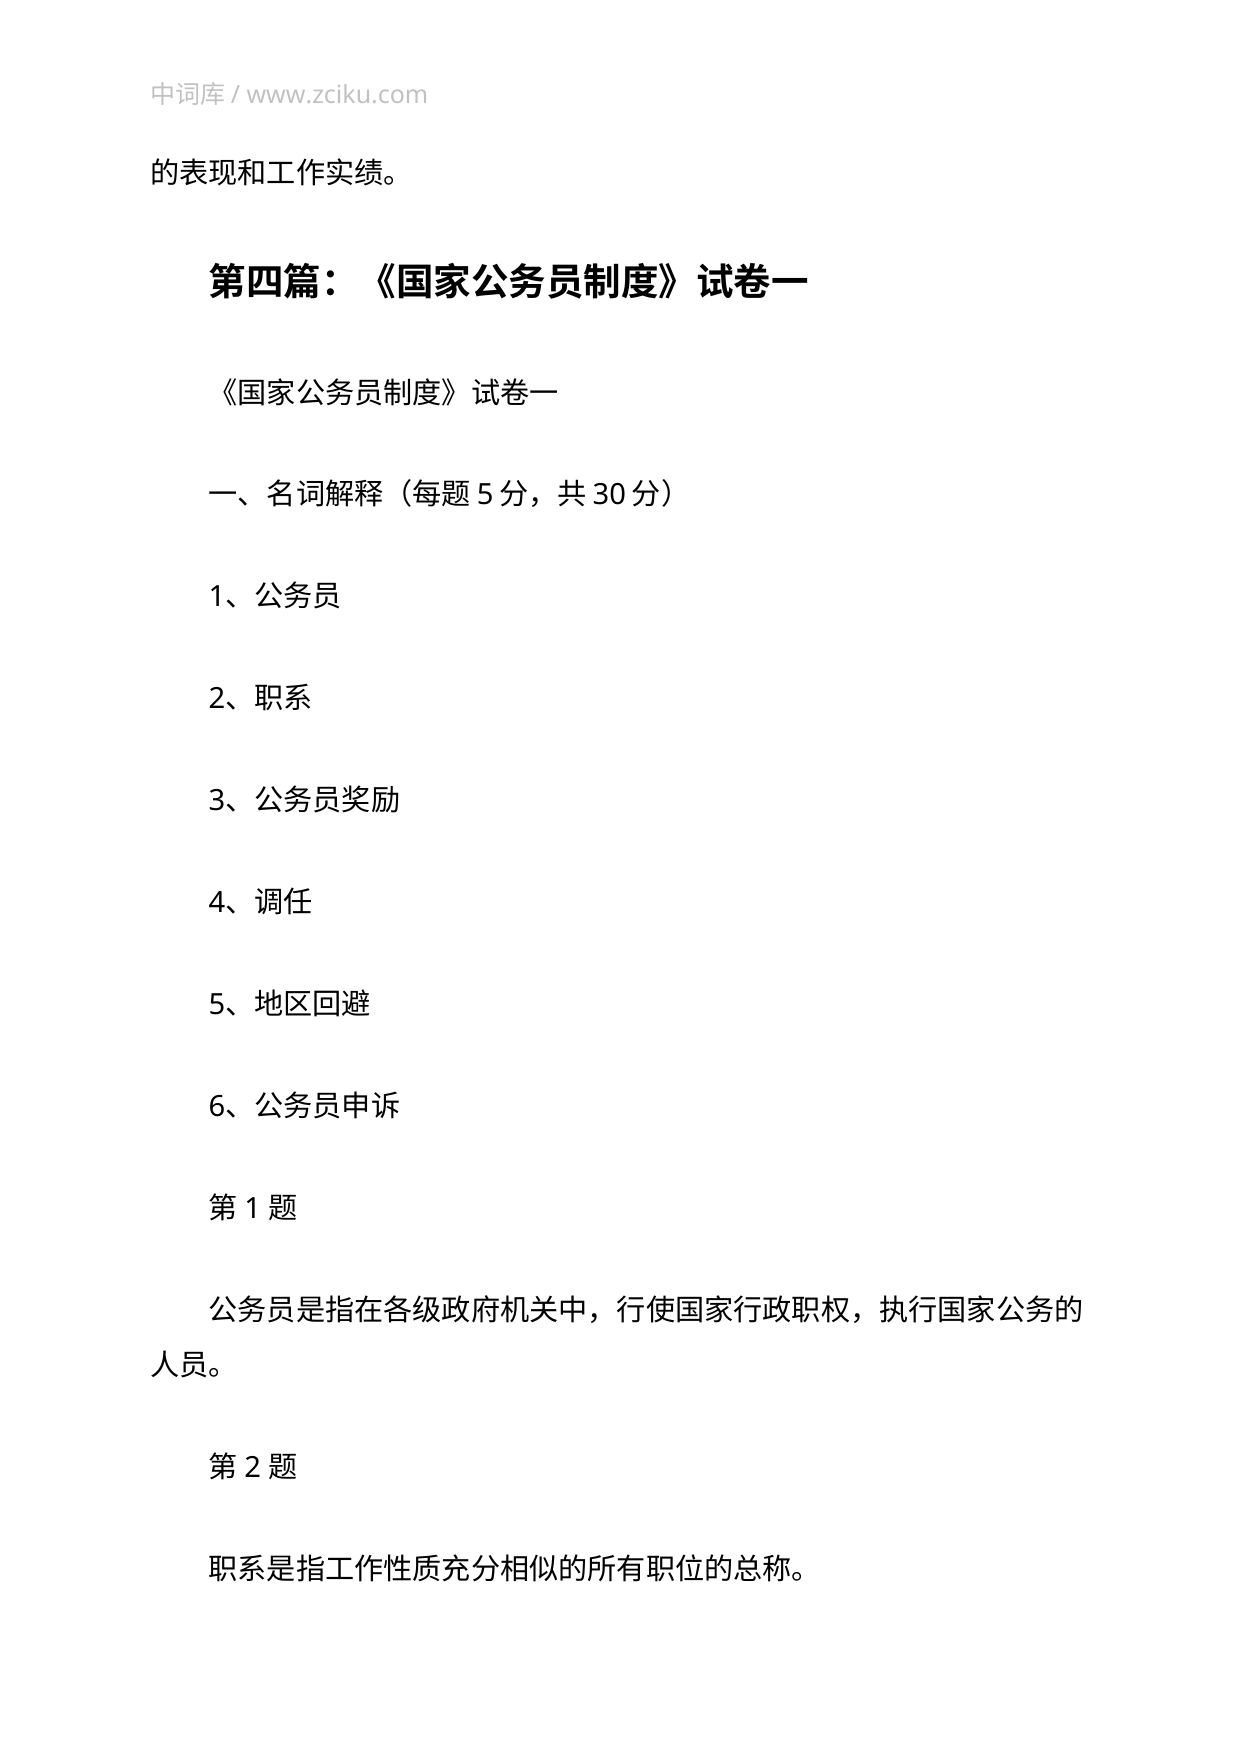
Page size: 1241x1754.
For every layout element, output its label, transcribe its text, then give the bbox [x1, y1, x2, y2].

text 1、公务员 [150, 573, 1090, 615]
text 职系是指工作性质充分相似的所有职位的总称。 [150, 1545, 1090, 1588]
text 3、公务员奖励 [150, 777, 1090, 819]
text 《国家公务员制度》试卷一 [150, 369, 1090, 411]
text 第 2 题 [150, 1443, 1090, 1486]
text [150, 150, 1090, 192]
text 第 1 题 [150, 1185, 1090, 1227]
text 公务员是指在各级政府机关中，行使国家行政职权，执行国家公务的人员。 [150, 1287, 1090, 1384]
text 5、地区回避 [150, 981, 1090, 1023]
text 6、公务员申诉 [150, 1083, 1090, 1125]
text 第四篇：《国家公务员制度》试卷一 [150, 252, 1090, 306]
text 4、调任 [150, 879, 1090, 921]
text 2、职系 [150, 675, 1090, 717]
text 一、名词解释（每题5分，共30分） [150, 471, 1090, 513]
